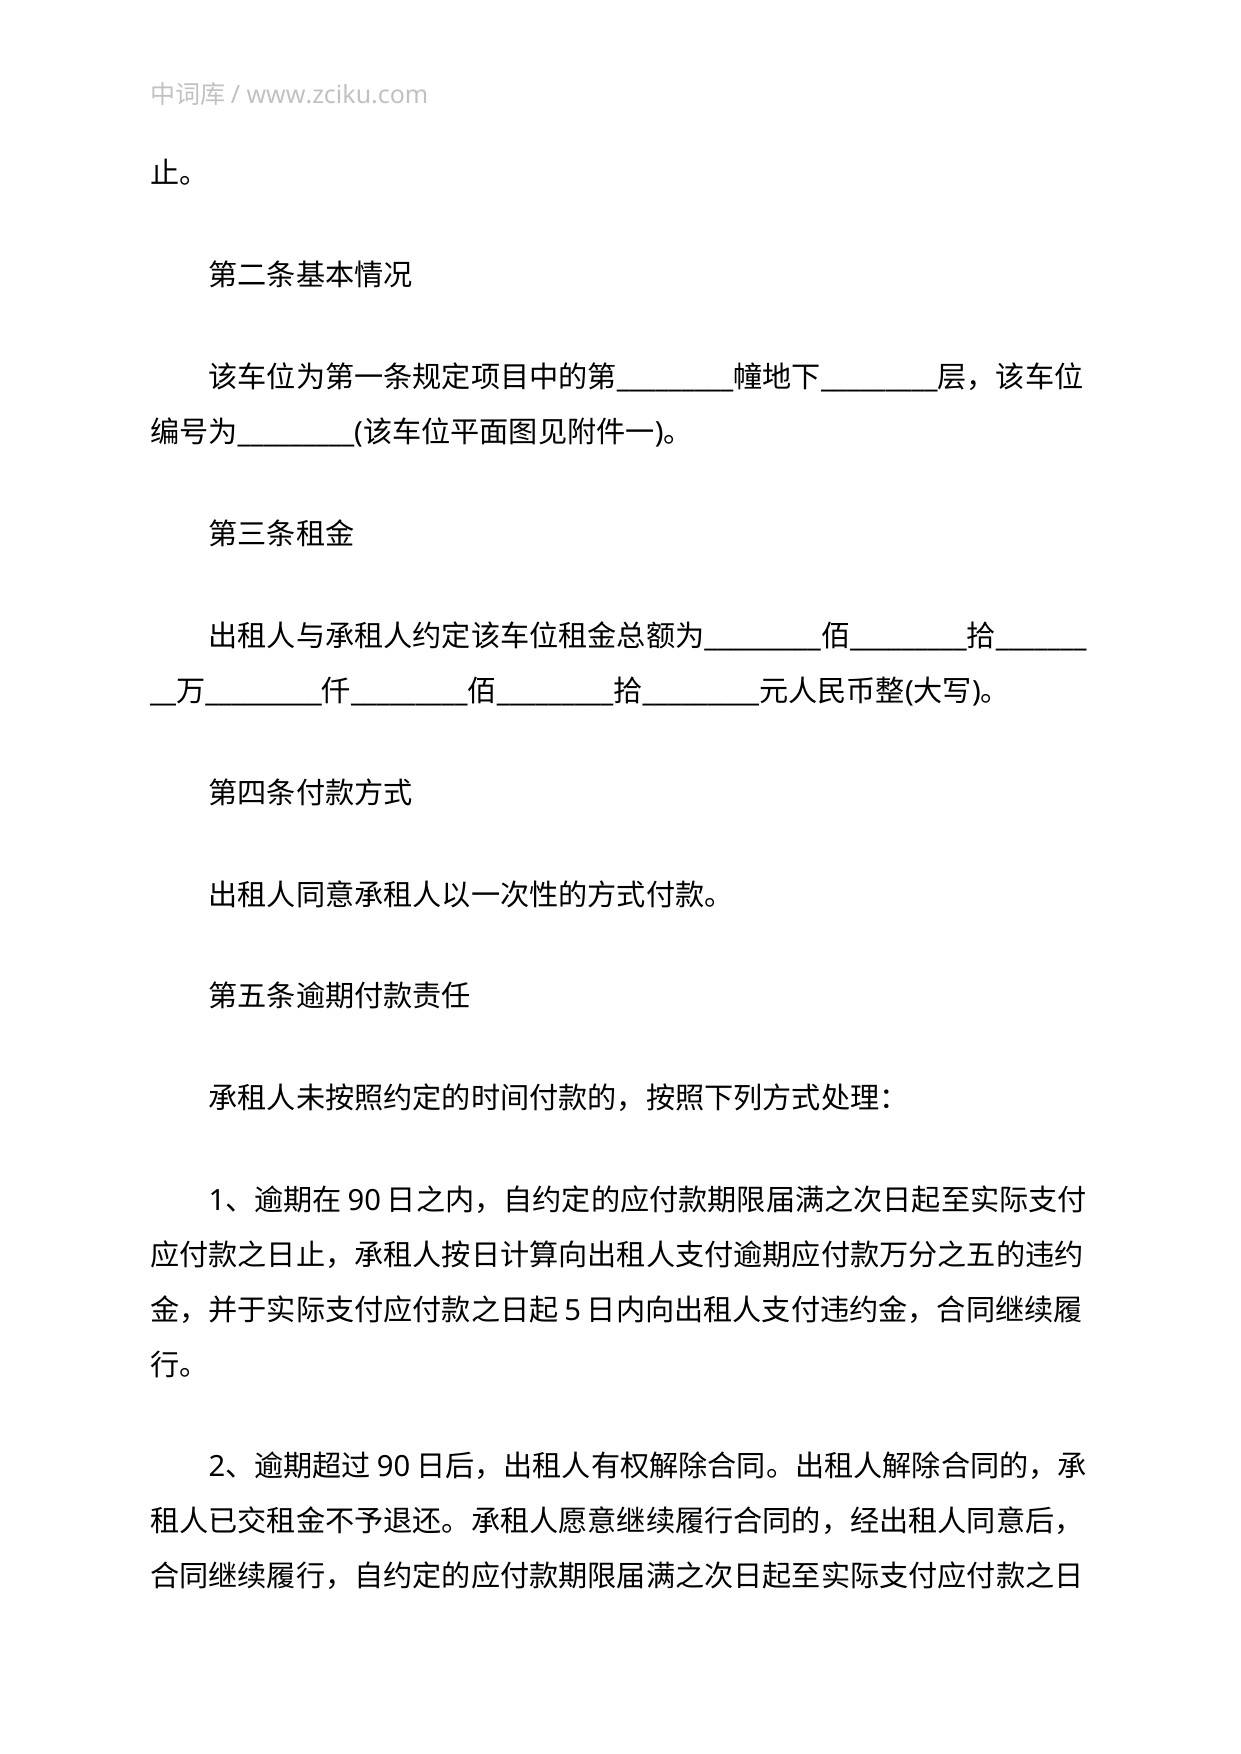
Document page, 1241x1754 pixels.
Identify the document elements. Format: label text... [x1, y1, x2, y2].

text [150, 1443, 1090, 1595]
text 第四条付款方式 [150, 769, 1090, 812]
text 1、逾期在90日之内，自约定的应付款期限届满之次日起至实际支付应付款之日止，承租人按日计算向出租人支付逾期应付款万分之五的违约金，并于实际支付应付款之日起5日内向出租人支付违约金，合同继续履行。 [150, 1176, 1090, 1383]
text 第二条基本情况 [150, 252, 1090, 294]
text 第三条租金 [150, 511, 1090, 553]
text 出租人同意承租人以一次性的方式付款。 [150, 871, 1090, 913]
text 第五条逾期付款责任 [150, 973, 1090, 1015]
text 承租人未按照约定的时间付款的，按照下列方式处理： [150, 1074, 1090, 1117]
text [150, 150, 1090, 192]
text 出租人与承租人约定该车位租金总额为_________佰_________拾_________万_________仟_________佰_________拾_________元人民币整(大写)。 [150, 612, 1090, 710]
text 该车位为第一条规定项目中的第_________幢地下_________层，该车位编号为_________(该车位平面图见附件一)。 [150, 353, 1090, 451]
